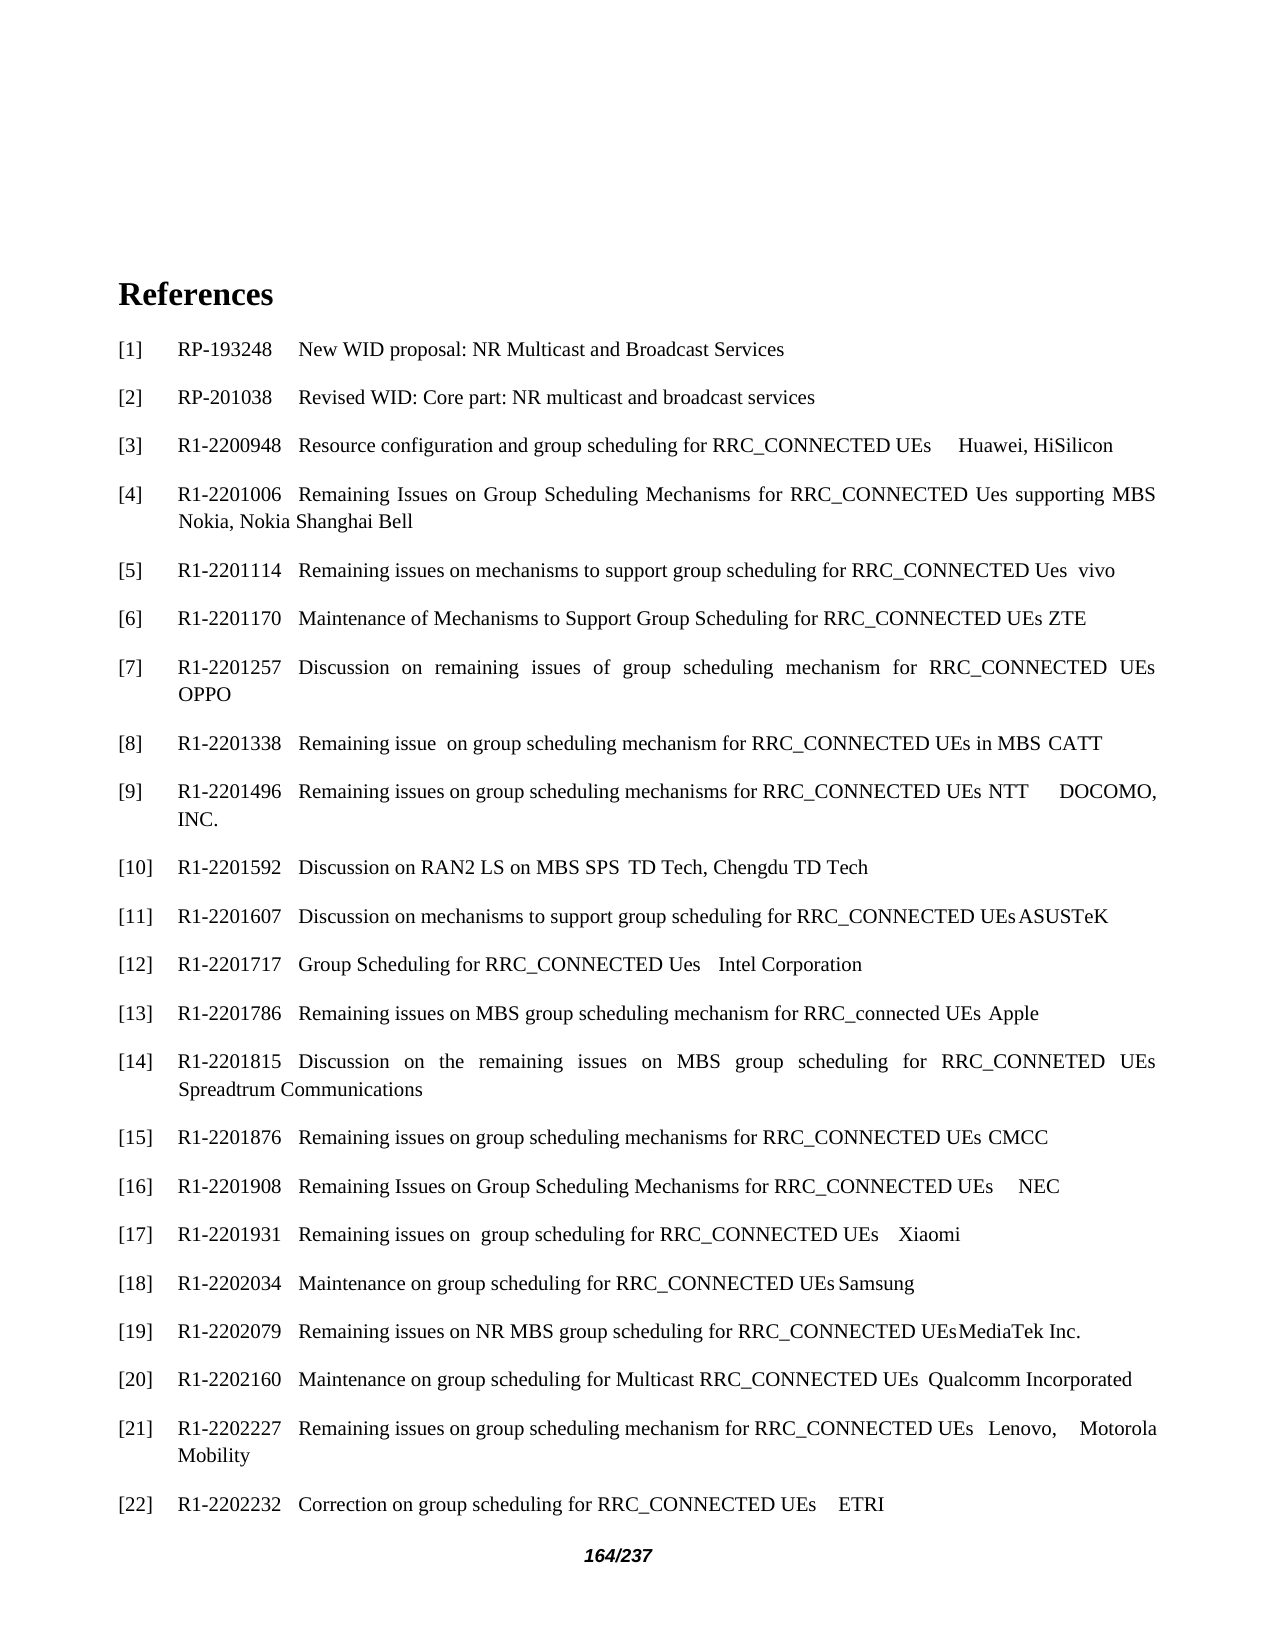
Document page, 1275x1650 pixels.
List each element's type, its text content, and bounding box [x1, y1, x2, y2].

list R1-2201592 Discussion on RAN2 LS on MBS SPS TD Tech, Chengdu TD Tech [118, 855, 1157, 879]
list R1-2202034 Maintenance on group scheduling for RRC_CONNECTED UEs Samsung [118, 1270, 1157, 1294]
list R1-2201338 Remaining issue on group scheduling mechanism for RRC_CONNECTED UEs in MBS CATT [118, 731, 1157, 755]
subtitle References [118, 274, 1157, 312]
list R1-2201257 Discussion on remaining issues of group scheduling mechanism for RRC_CONNECTED UEs OPPO [118, 655, 1157, 706]
list R1-2201170 Maintenance of Mechanisms to Support Group Scheduling for RRC_CONNECTED UEs ZTE [118, 606, 1157, 630]
list R1-2202079 Remaining issues on NR MBS group scheduling for RRC_CONNECTED UEs MediaTek Inc. [118, 1319, 1157, 1343]
list R1-2201717 Group Scheduling for RRC_CONNECTED Ues Intel Corporation [118, 952, 1157, 976]
list R1-2201496 Remaining issues on group scheduling mechanisms for RRC_CONNECTED UEs NTT DOCOMO, INC. [118, 779, 1157, 831]
list R1-2201006 Remaining Issues on Group Scheduling Mechanisms for RRC_CONNECTED Ues supporting MBS Nokia, Nokia Shanghai Bell [118, 482, 1157, 533]
list RP-193248 New WID proposal: NR Multicast and Broadcast Services [118, 337, 1157, 361]
list R1-2201876 Remaining issues on group scheduling mechanisms for RRC_CONNECTED UEs CMCC [118, 1125, 1157, 1149]
list R1-2201607 Discussion on mechanisms to support group scheduling for RRC_CONNECTED UEs ASUSTeK [118, 904, 1157, 928]
list R1-2200948 Resource configuration and group scheduling for RRC_CONNECTED UEs Huawei, HiSilicon [118, 433, 1157, 457]
list R1-2201786 Remaining issues on MBS group scheduling mechanism for RRC_connected UEs Apple [118, 1001, 1157, 1025]
list R1-2202232 Correction on group scheduling for RRC_CONNECTED UEs ETRI [118, 1492, 1157, 1516]
list R1-2202160 Maintenance on group scheduling for Multicast RRC_CONNECTED UEs Qualcomm Incorporated [118, 1367, 1157, 1391]
list R1-2202227 Remaining issues on group scheduling mechanism for RRC_CONNECTED UEs Lenovo, Motorola Mobility [118, 1416, 1157, 1467]
list R1-2201815 Discussion on the remaining issues on MBS group scheduling for RRC_CONNETED UEs Spreadtrum Communications [118, 1049, 1157, 1101]
list R1-2201114 Remaining issues on mechanisms to support group scheduling for RRC_CONNECTED Ues vivo [118, 558, 1157, 582]
list R1-2201908 Remaining Issues on Group Scheduling Mechanisms for RRC_CONNECTED UEs NEC [118, 1173, 1157, 1198]
list RP-201038 Revised WID: Core part: NR multicast and broadcast services [118, 385, 1157, 409]
list R1-2201931 Remaining issues on group scheduling for RRC_CONNECTED UEs Xiaomi [118, 1222, 1157, 1246]
